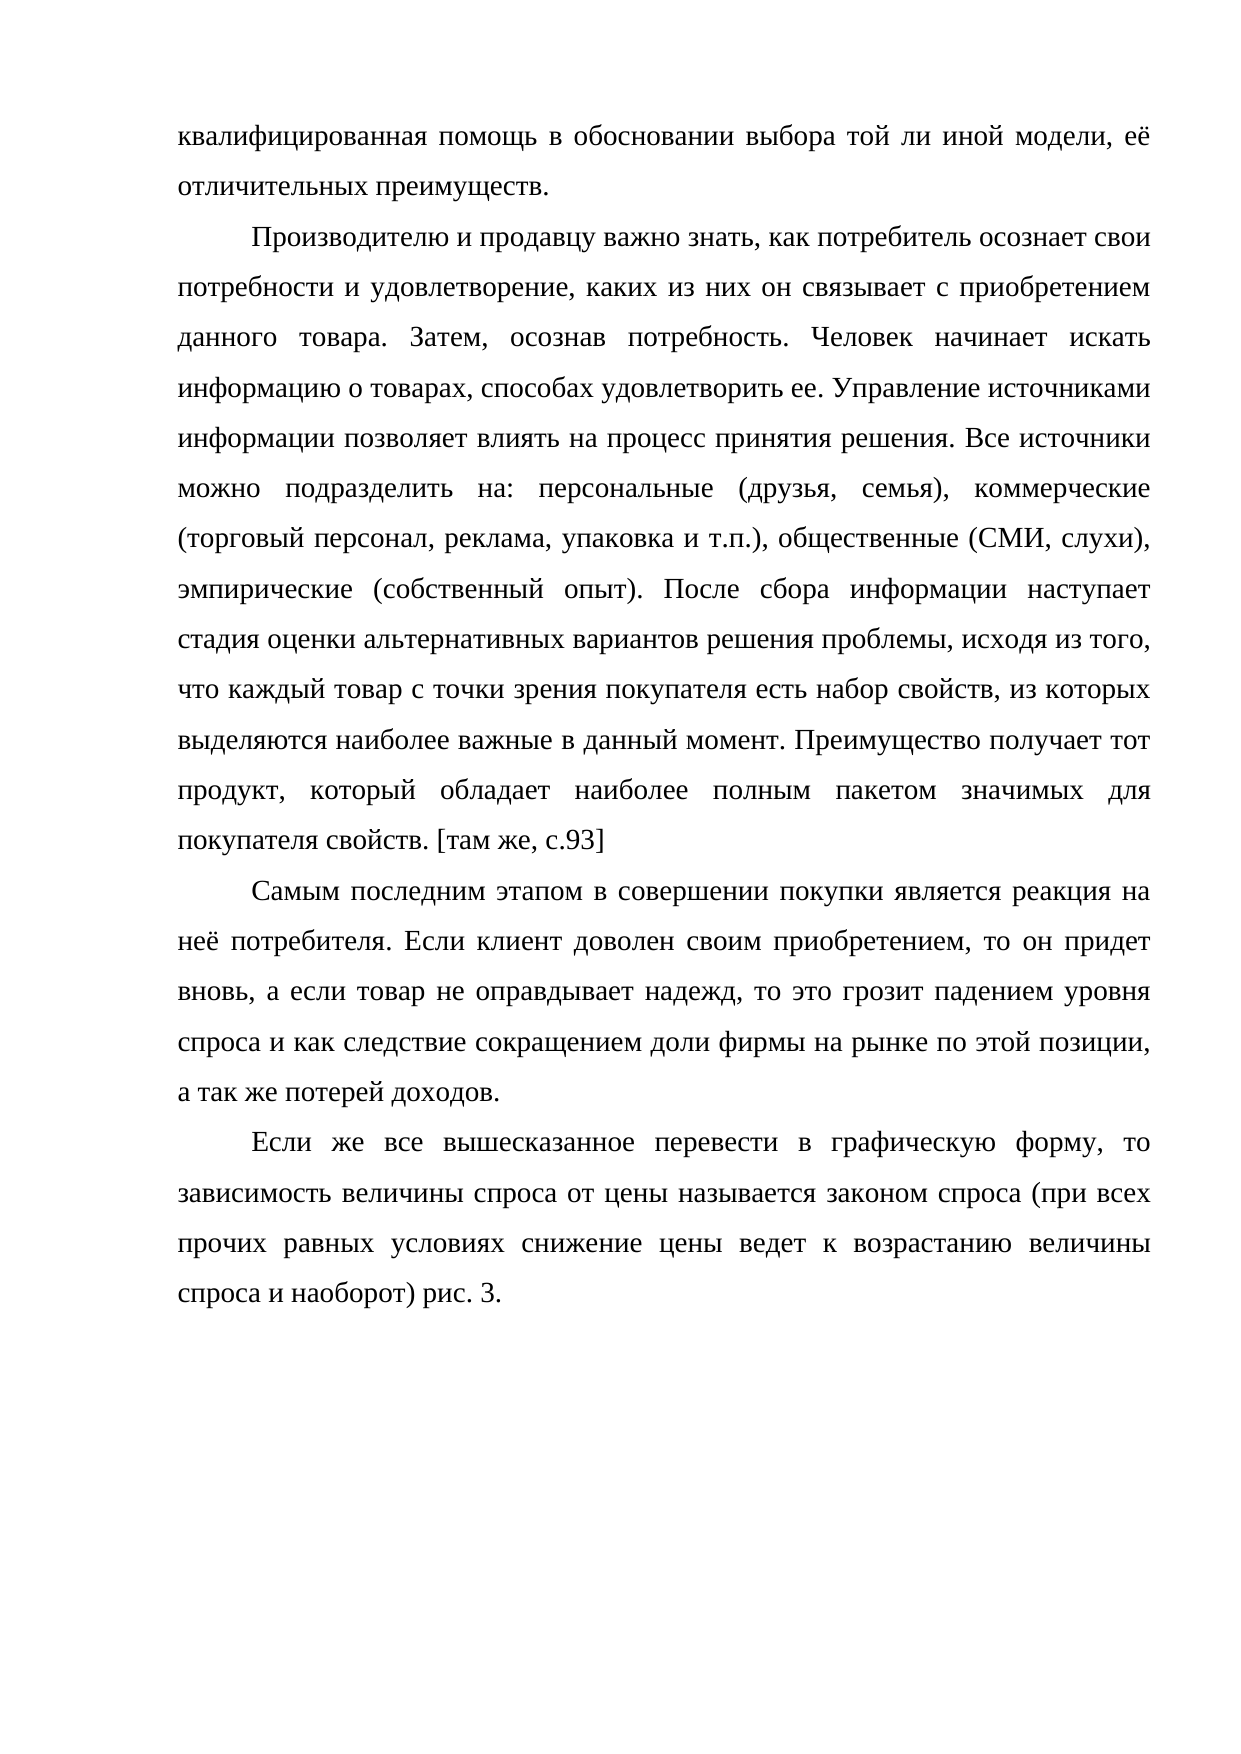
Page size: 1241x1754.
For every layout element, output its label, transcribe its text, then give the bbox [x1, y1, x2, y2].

text Если же все вышесказанное перевести в графическую форму, то зависимость величины спроса от цены называется законом спроса (при всех прочих равных условиях снижение цены ведет к возрастанию величины спроса и наоборот) рис. 3. [177, 1124, 1152, 1309]
text Самым последним этапом в совершении покупки является реакция на неё потребителя. Если клиент доволен своим приобретением, то он придет вновь, а если товар не оправдывает надежд, то это грозит падением уровня спроса и как следствие сокращением доли фирмы на рынке по этой позиции, а так же потерей доходов. [177, 873, 1152, 1108]
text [177, 118, 1152, 202]
text Производителю и продавцу важно знать, как потребитель осознает свои потребности и удовлетворение, каких из них он связывает с приобретением данного товара. Затем, осознав потребность. Человек начинает искать информацию о товарах, способах удовлетворить ее. Управление источниками информации позволяет влиять на процесс принятия решения. Все источники можно подразделить на: персональные (друзья, семья), коммерческие (торговый персонал, реклама, упаковка и т.п.), общественные (СМИ, слухи), эмпирические (собственный опыт). После сбора информации наступает стадия оценки альтернативных вариантов решения проблемы, исходя из того, что каждый товар с точки зрения покупателя есть набор свойств, из которых выделяются наиболее важные в данный момент. Преимущество получает тот продукт, который обладает наиболее полным пакетом значимых для покупателя свойств. [там же, с.93] [177, 219, 1152, 856]
